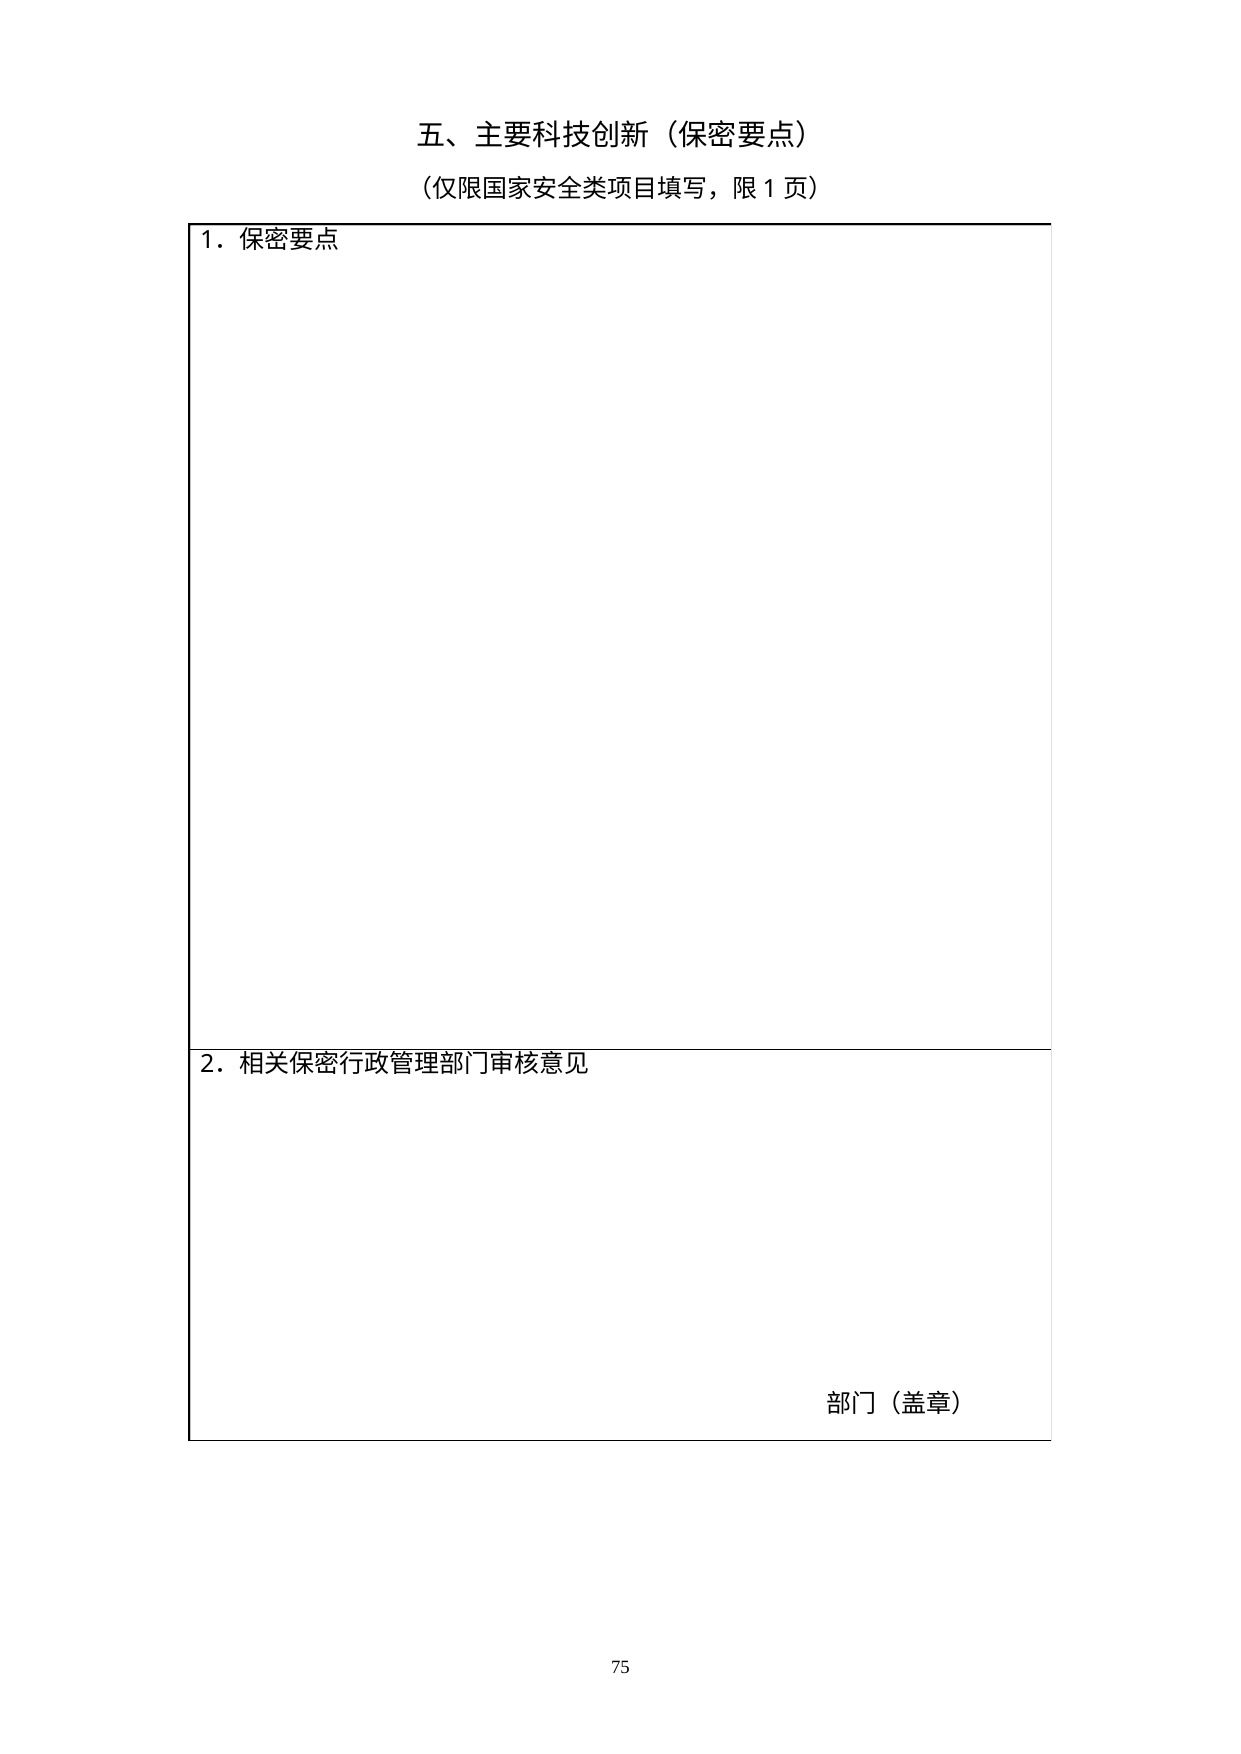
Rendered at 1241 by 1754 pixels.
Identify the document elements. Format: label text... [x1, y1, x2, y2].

picture [188, 223, 1052, 1441]
text （仅限国家安全类项目填写，限 1 页） [150, 175, 1090, 204]
text 五、主要科技创新（保密要点） [150, 118, 1090, 152]
text 2．相关保密行政管理部门审核意见 [200, 1049, 1090, 1078]
text 75 [150, 1656, 1090, 1678]
text 1．保密要点 [200, 226, 1090, 254]
text 部门（盖章） [150, 1390, 976, 1418]
